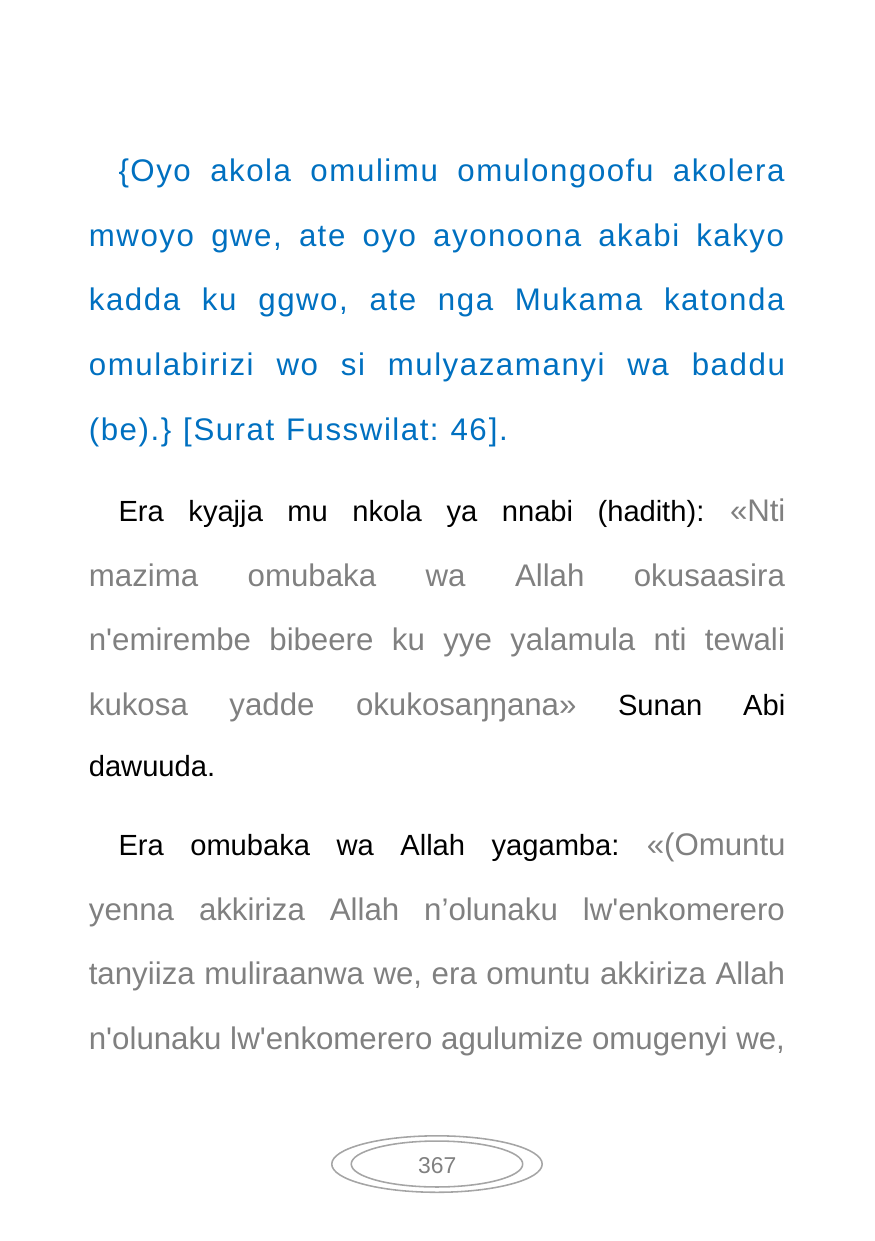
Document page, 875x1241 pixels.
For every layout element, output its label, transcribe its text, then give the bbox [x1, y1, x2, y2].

subtitle {Oyo akola omulimu omulongoofu akolera mwoyo gwe, ate oyo ayonoona akabi kakyo kadda ku ggwo, ate nga Mukama katonda omulabirizi wo si mulyazamanyi wa baddu (be).} [Surat Fusswilat: 46]. [89, 152, 785, 447]
text Era kyajja mu nkola ya nnabi (hadith): «Nti mazima omubaka wa Allah okusaasira n'emirembe bibeere ku yye yalamula nti tewali kukosa yadde okukosaŋŋana» Sunan Abi dawuuda. [89, 492, 785, 782]
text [89, 826, 785, 1056]
